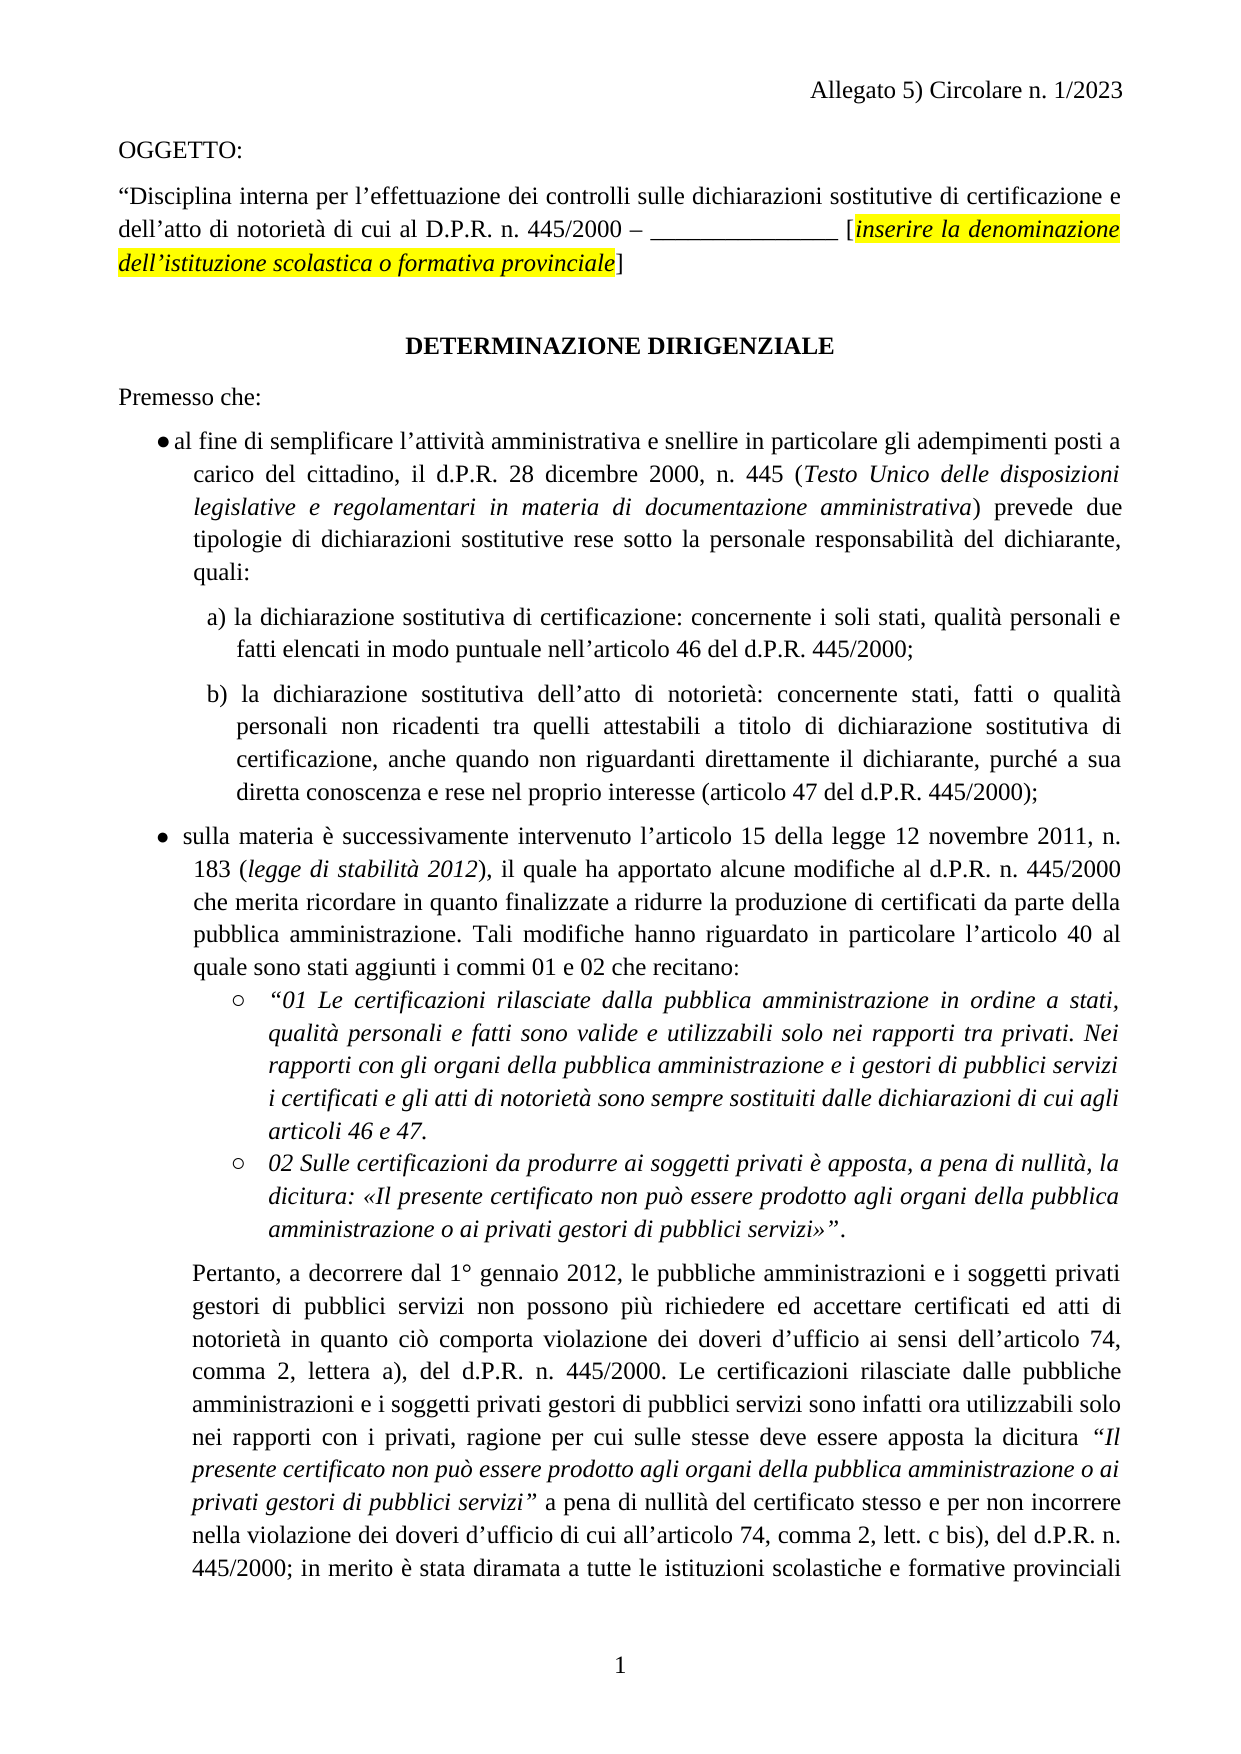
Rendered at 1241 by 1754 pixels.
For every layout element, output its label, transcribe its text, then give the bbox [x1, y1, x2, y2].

text a) la dichiarazione sostitutiva di certificazione: concernente i soli stati, qualità personali e fatti elencati in modo puntuale nell’articolo 46 del d.P.R. 445/2000; [207, 602, 1122, 663]
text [192, 1258, 1122, 1581]
text OGGETTO: [118, 135, 1122, 164]
text DETERMINAZIONE DIRIGENZIALE [118, 331, 1122, 360]
list 02 Sulle certificazioni da produrre ai soggetti privati è apposta, a pena di nullità, la dicitura: «Il presente certificato non può essere prodotto agli organi della pubblica amministrazione o ai privati gestori di pubblici servizi»”. [231, 1148, 1122, 1243]
text “Disciplina interna per l’effettuazione dei controlli sulle dichiarazioni sostitutive di certificazione e dell’atto di notorietà di cui al D.P.R. n. 445/2000 – _______________ [inserire la denominazione dell’istituzione scolastica o formativa provinciale] [118, 181, 1122, 277]
list “01 Le certificazioni rilasciate dalla pubblica amministrazione in ordine a stati, qualità personali e fatti sono valide e utilizzabili solo nei rapporti tra privati. Nei rapporti con gli organi della pubblica amministrazione e i gestori di pubblici servizi i certificati e gli atti di notorietà sono sempre sostituiti dalle dichiarazioni di cui agli articoli 46 e 47. [231, 985, 1122, 1144]
text b) la dichiarazione sostitutiva dell’atto di notorietà: concernente stati, fatti o qualità personali non ricadenti tra quelli attestabili a titolo di dichiarazione sostitutiva di certificazione, anche quando non riguardanti direttamente il dichiarante, purché a sua diretta conoscenza e rese nel proprio interesse (articolo 47 del d.P.R. 445/2000); [207, 679, 1122, 806]
list sulla materia è successivamente intervenuto l’articolo 15 della legge 12 novembre 2011, n. 183 (legge di stabilità 2012), il quale ha apportato alcune modifiche al d.P.R. n. 445/2000 che merita ricordare in quanto finalizzate a ridurre la produzione di certificati da parte della pubblica amministrazione. Tali modifiche hanno riguardato in particolare l’articolo 40 al quale sono stati aggiunti i commi 01 e 02 che recitano: [156, 821, 1122, 981]
text Premesso che: [118, 382, 1122, 411]
list al fine di semplificare l’attività amministrativa e snellire in particolare gli adempimenti posti a carico del cittadino, il d.P.R. 28 dicembre 2000, n. 445 (Testo Unico delle disposizioni legislative e regolamentari in materia di documentazione amministrativa) prevede due tipologie di dichiarazioni sostitutive rese sotto la personale responsabilità del dichiarante, quali: [156, 426, 1122, 586]
